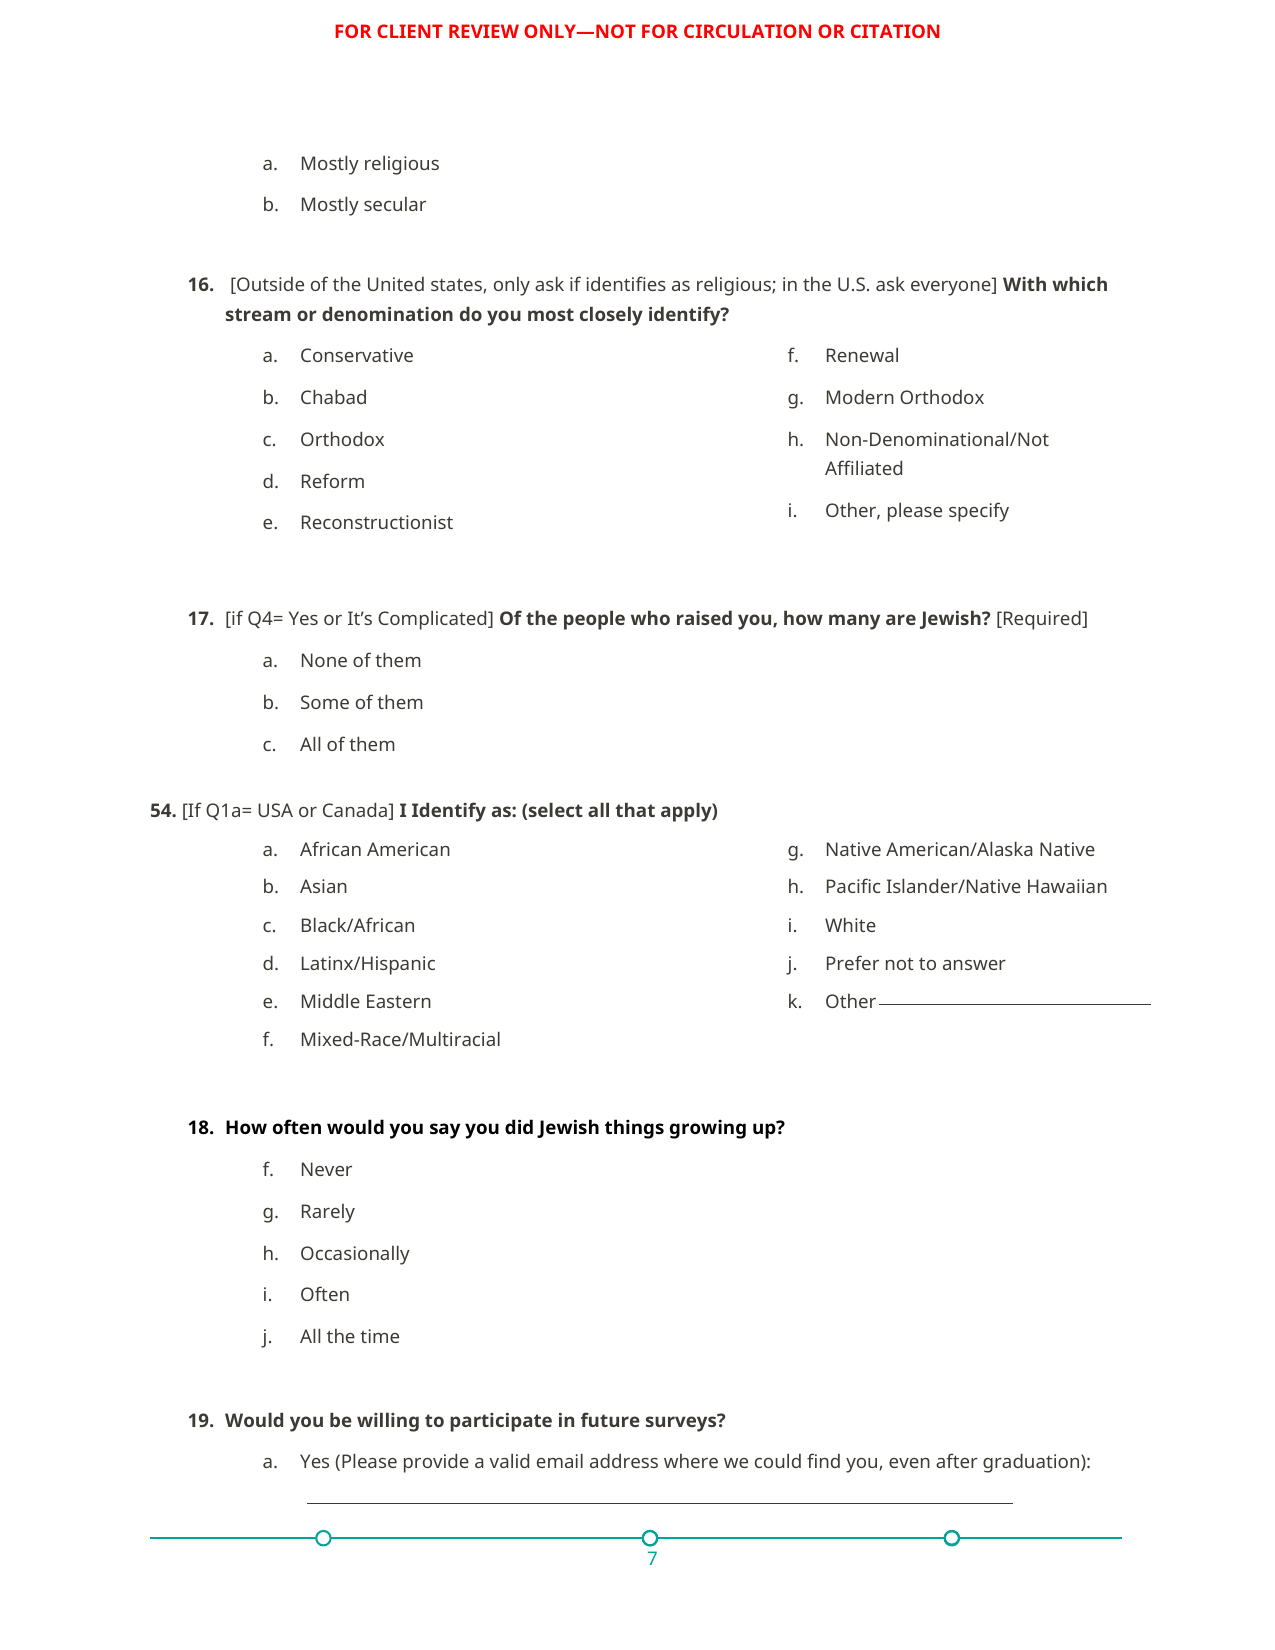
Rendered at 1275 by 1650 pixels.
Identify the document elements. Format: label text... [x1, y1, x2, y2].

list Would you be willing to participate in future surveys? [187, 1407, 1125, 1432]
list Reform [262, 468, 600, 493]
list How often would you say you did Jewish things growing up? [187, 1114, 1125, 1140]
list African American [262, 836, 600, 861]
list Some of them [262, 689, 1125, 715]
list Chabad [262, 384, 600, 410]
list Pacific Islander/Native Hawaiian [787, 874, 1125, 899]
list Yes (Please provide a valid email address where we could find you, even after graduation): [262, 1449, 1125, 1474]
list Mostly religious [262, 150, 1125, 176]
list Mixed-Race/Multiracial [262, 1026, 600, 1051]
list Native American/Alaska Native [787, 836, 1125, 861]
list Conservative [262, 343, 600, 368]
list Other, please specify [787, 497, 1125, 523]
list Other [787, 988, 1125, 1013]
list Black/African [262, 912, 600, 937]
list Prefer not to answer [787, 950, 1125, 975]
text 54. [If Q1a= USA or Canada] I Identify as: (select all that apply) [150, 798, 1125, 823]
list All of them [262, 731, 1125, 757]
list All the time [262, 1323, 1125, 1349]
list Middle Eastern [262, 988, 600, 1013]
list Orthodox [262, 426, 600, 452]
list Never [262, 1156, 1125, 1182]
list Occasionally [262, 1240, 1125, 1265]
list White [787, 912, 1125, 937]
list Often [262, 1282, 1125, 1307]
list None of them [262, 647, 1125, 673]
list Asian [262, 874, 600, 899]
list [if Q4= Yes or It’s Complicated] Of the people who raised you, how many are Jewish? [Required] [187, 606, 1125, 631]
list Mostly secular [262, 192, 1125, 217]
list Renewal [787, 343, 1125, 368]
list Latinx/Hispanic [262, 950, 600, 975]
list Modern Orthodox [787, 384, 1125, 410]
list Non-Denominational/Not Affiliated [787, 426, 1125, 481]
list [Outside of the United states, only ask if identifies as religious; in the U.S. ask everyone] With which stream or denomination do you most closely identify? [187, 272, 1125, 326]
list Reconstructionist [262, 510, 600, 535]
list Rarely [262, 1198, 1125, 1223]
